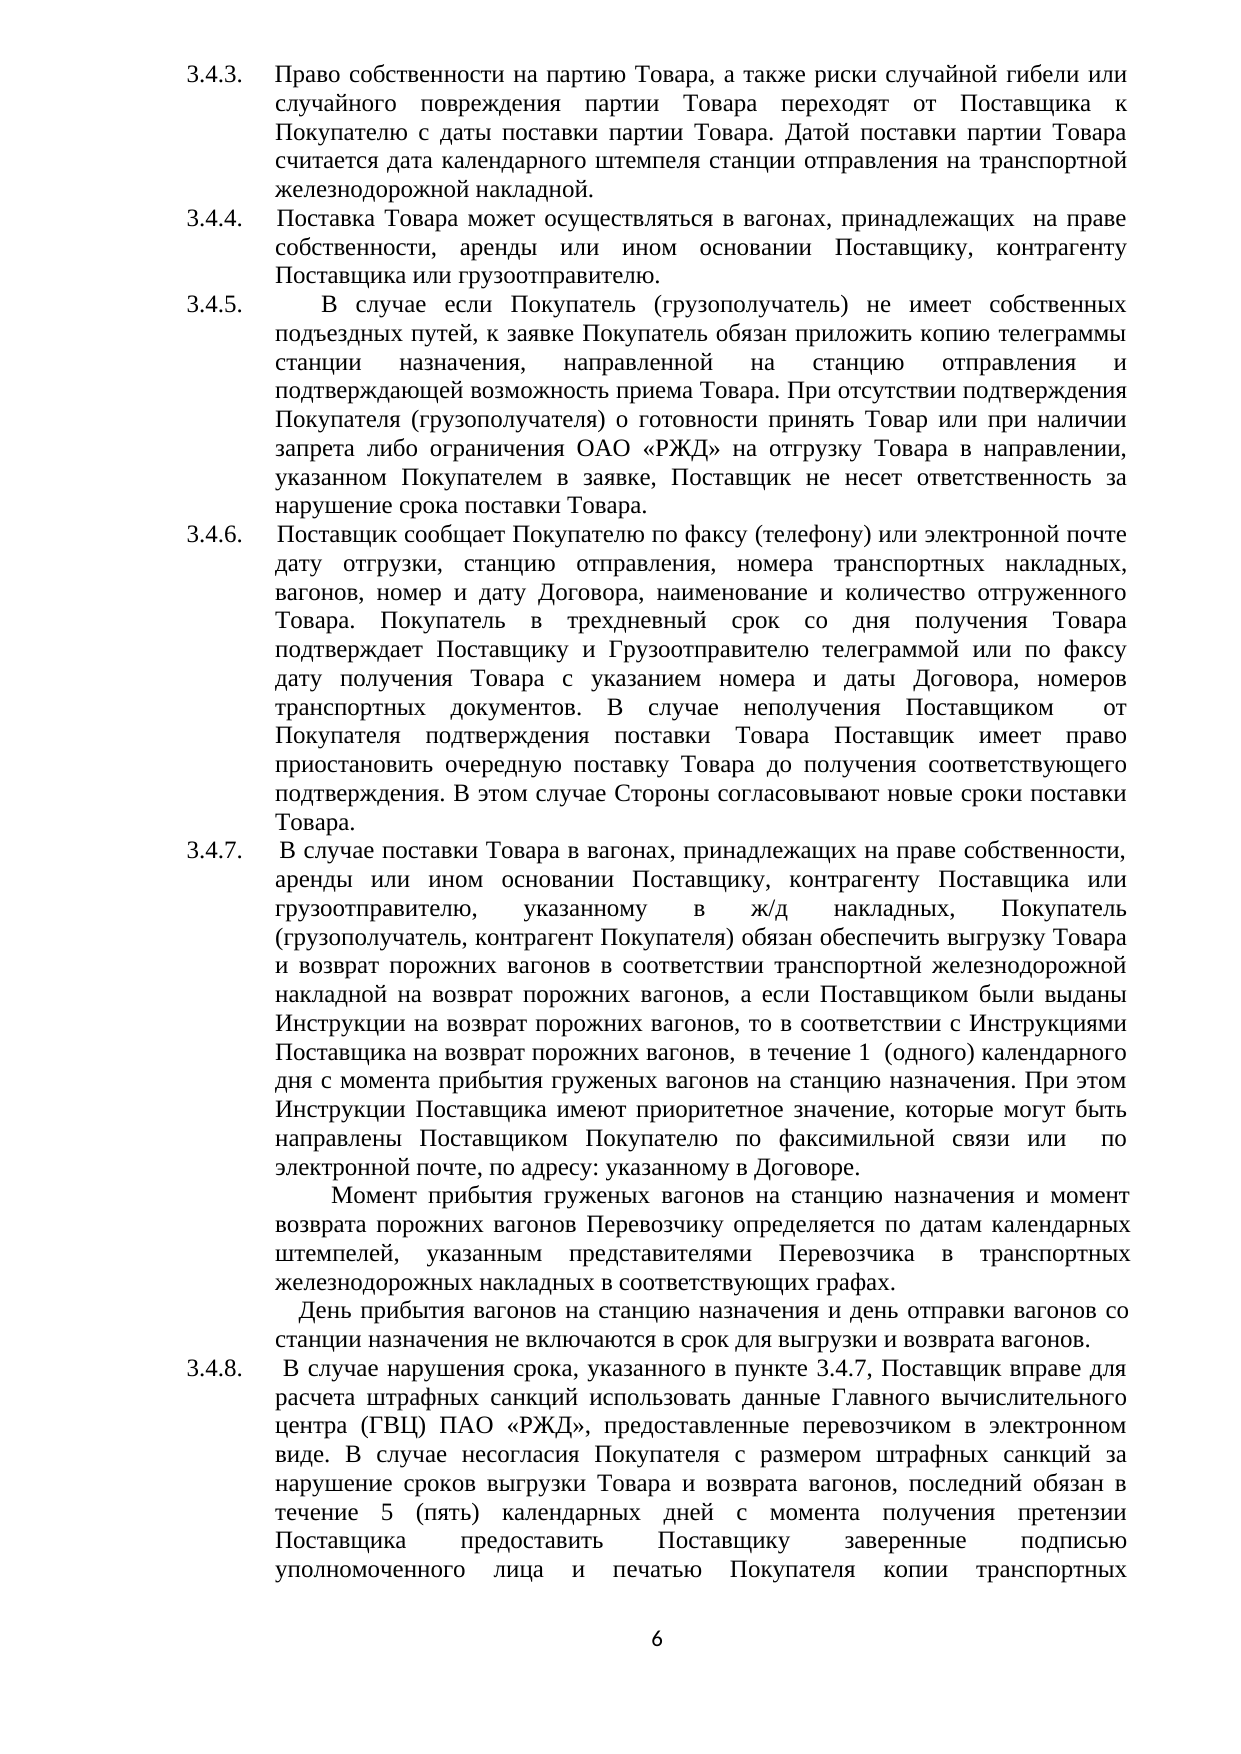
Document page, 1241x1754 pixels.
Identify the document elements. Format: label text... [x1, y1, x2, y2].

text День прибытия вагонов на станцию назначения и день отправки вагонов со станции назначения не включаются в срок для выгрузки и возврата вагонов. [186, 1295, 1131, 1353]
list Поставщик сообщает Покупателю по факсу (телефону) или электронной почте дату отгрузки, станцию отправления, номера транспортных накладных, вагонов, номер и дату Договора, наименование и количество отгруженного Товара. Покупатель в трехдневный срок со дня получения Товара подтверждает Поставщику и Грузоотправителю телеграммой или по факсу дату получения Товара с указанием номера и даты Договора, номеров транспортных документов. В случае неполучения Поставщиком от Покупателя подтверждения поставки Товара Поставщик имеет право приостановить очередную поставку Товара до получения соответствующего подтверждения. В этом случае Стороны согласовывают новые сроки поставки Товара. [186, 519, 1128, 835]
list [186, 1353, 1128, 1583]
list Право собственности на партию Товара, а также риски случайной гибели или случайного повреждения партии Товара переходят от Поставщика к Покупателю с даты поставки партии Товара. Датой поставки партии Товара считается дата календарного штемпеля станции отправления на транспортной железнодорожной накладной. [186, 59, 1128, 203]
text Момент прибытия груженых вагонов на станцию назначения и момент возврата порожних вагонов Перевозчику определяется по датам календарных штемпелей, указанным представителями Перевозчика в транспортных железнодорожных накладных в соответствующих графах. [186, 1180, 1131, 1295]
list В случае поставки Товара в вагонах, принадлежащих на праве собственности, аренды или ином основании Поставщику, контрагенту Поставщика или грузоотправителю, указанному в ж/д накладных, Покупатель (грузополучатель, контрагент Покупателя) обязан обеспечить выгрузку Товара и возврат порожних вагонов в соответствии транспортной железнодорожной накладной на возврат порожних вагонов, а если Поставщиком были выданы Инструкции на возврат порожних вагонов, то в соответствии с Инструкциями Поставщика на возврат порожних вагонов, в течение 1 (одного) календарного дня с момента прибытия груженых вагонов на станцию назначения. При этом Инструкции Поставщика имеют приоритетное значение, которые могут быть направлены Поставщиком Покупателю по факсимильной связи или по электронной почте, по адресу: указанному в Договоре. [186, 835, 1128, 1180]
list В случае если Покупатель (грузополучатель) не имеет собственных подъездных путей, к заявке Покупатель обязан приложить копию телеграммы станции назначения, направленной на станцию отправления и подтверждающей возможность приема Товара. При отсутствии подтверждения Покупателя (грузополучателя) о готовности принять Товар или при наличии запрета либо ограничения ОАО «РЖД» на отгрузку Товара в направлении, указанном Покупателем в заявке, Поставщик не несет ответственность за нарушение срока поставки Товара. [186, 289, 1128, 519]
list Поставка Товара может осуществляться в вагонах, принадлежащих на праве собственности, аренды или ином основании Поставщику, контрагенту Поставщика или грузоотправителю. [186, 203, 1128, 289]
